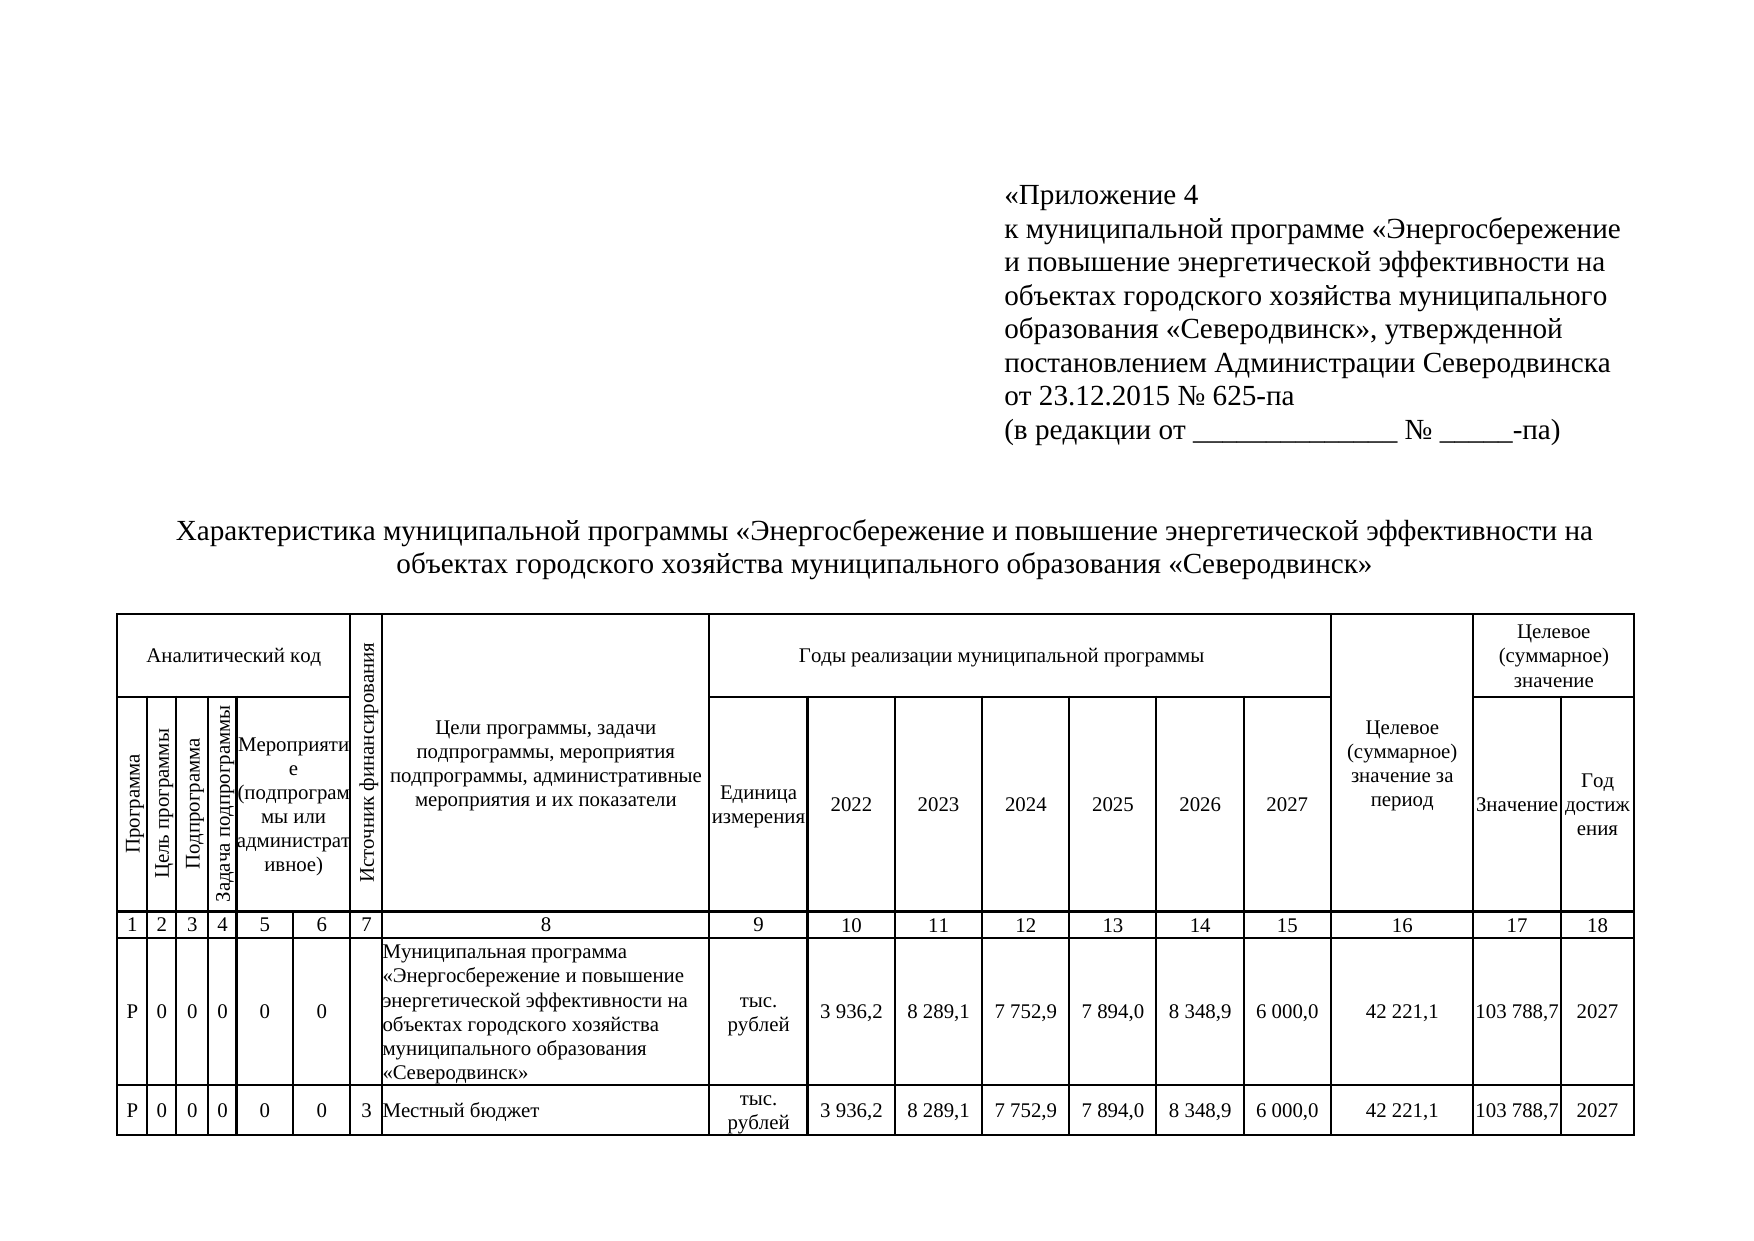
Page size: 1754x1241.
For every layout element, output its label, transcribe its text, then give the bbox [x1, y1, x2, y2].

table_cell 103 788,7 [1474, 939, 1560, 1084]
table_cell 3 [351, 1086, 381, 1134]
table_cell 10 [809, 913, 894, 937]
table_cell 0 [238, 939, 292, 1084]
table_cell 0 [294, 1086, 349, 1134]
table_cell Мероприятие (подпрограммы или административное) [238, 698, 349, 910]
text к муниципальной программе «Энергосбережение и повышение энергетической эффективности на объектах городского хозяйства муниципального образования «Северодвинск», утвержденной постановлением Администрации Северодвинска от 23.12.2015 № 625-па [1004, 211, 1636, 412]
table_header Характеристика муниципальной программы «Энергосбережение и повышение энергетической эффективности на объектах городского хозяйства муниципального образования «Северодвинск» [118, 513, 1651, 613]
table_cell 8 348,9 [1157, 939, 1243, 1084]
table_header Целевое (суммарное) значение [1474, 615, 1633, 696]
table_cell 5 [238, 913, 292, 937]
table_cell 2022 [809, 698, 894, 910]
table_cell 8 [383, 913, 708, 937]
table_cell Муниципальная программа «Энергосбережение и повышение энергетической эффективности на объектах городского хозяйства муниципального образования «Северодвинск» [383, 939, 708, 1084]
table_cell Единица измерения [710, 698, 806, 910]
table_cell 0 [294, 939, 349, 1084]
table_cell 7 752,9 [983, 939, 1068, 1084]
table_cell 0 [209, 939, 235, 1084]
table_header Целевое (суммарное) значение за период [1332, 615, 1472, 910]
table_cell P [118, 1086, 146, 1134]
table_cell Подпрограмма [177, 698, 207, 910]
table_cell Задача подпрограммы [209, 698, 235, 910]
table_cell 4 [209, 913, 235, 937]
table_cell 6 000,0 [1245, 939, 1330, 1084]
text «Приложение 4 [1004, 177, 1636, 211]
table_cell 2023 [896, 698, 981, 910]
table_cell 7 [351, 913, 381, 937]
table_cell 16 [1332, 913, 1472, 937]
table_cell 42 221,1 [1332, 1086, 1472, 1134]
table_cell 7 752,9 [983, 1086, 1068, 1134]
table_cell 0 [177, 1086, 207, 1134]
table_cell 8 289,1 [896, 1086, 981, 1134]
table_cell 14 [1157, 913, 1243, 937]
table_cell 103 788,7 [1474, 1086, 1560, 1134]
table_cell 15 [1245, 913, 1330, 937]
table_header Годы реализации муниципальной программы [710, 615, 1330, 696]
table_cell 6 [294, 913, 349, 937]
table_cell 0 [148, 939, 175, 1084]
table_cell 0 [148, 1086, 175, 1134]
table_cell 17 [1474, 913, 1560, 937]
table_cell 13 [1070, 913, 1155, 937]
table_cell тыс. рублей [710, 939, 806, 1084]
text (в редакции от ______________ № _____-па) [1004, 412, 1636, 446]
table_cell 12 [983, 913, 1068, 937]
table_cell 7 894,0 [1070, 939, 1155, 1084]
table_header Цели программы, задачи подпрограммы, мероприятия подпрограммы, административные мероприятия и их показатели [383, 615, 708, 910]
table_cell 6 000,0 [1245, 1086, 1330, 1134]
table_cell 2025 [1070, 698, 1155, 910]
table_cell Местный бюджет [383, 1086, 708, 1134]
table_cell 2027 [1562, 1086, 1633, 1134]
table_cell 2024 [983, 698, 1068, 910]
table_cell 42 221,1 [1332, 939, 1472, 1084]
table_header Источник финансирования [351, 615, 381, 910]
table_cell 1 [118, 913, 146, 937]
table_cell 2026 [1157, 698, 1243, 910]
table_cell 0 [238, 1086, 292, 1134]
table_cell 0 [209, 1086, 235, 1134]
table_cell 3 [177, 913, 207, 937]
table_cell тыс. рублей [710, 1086, 806, 1134]
table_cell 11 [896, 913, 981, 937]
table_cell 8 289,1 [896, 939, 981, 1084]
table_cell Цель программы [148, 698, 175, 910]
table_cell P [118, 939, 146, 1084]
table_cell Год достижения [1562, 698, 1633, 910]
table_cell 7 894,0 [1070, 1086, 1155, 1134]
table_cell 18 [1562, 913, 1633, 937]
table_cell 3 936,2 [809, 939, 894, 1084]
table_cell 2 [148, 913, 175, 937]
table_cell 9 [710, 913, 806, 937]
table_cell [351, 939, 381, 1084]
table_cell Программа [118, 698, 146, 910]
table_cell 8 348,9 [1157, 1086, 1243, 1134]
table_cell 2027 [1562, 939, 1633, 1084]
table_cell Значение [1474, 698, 1560, 910]
table_header Аналитический код [118, 615, 349, 696]
table_cell 2027 [1245, 698, 1330, 910]
table_cell 0 [177, 939, 207, 1084]
table_cell 3 936,2 [809, 1086, 894, 1134]
